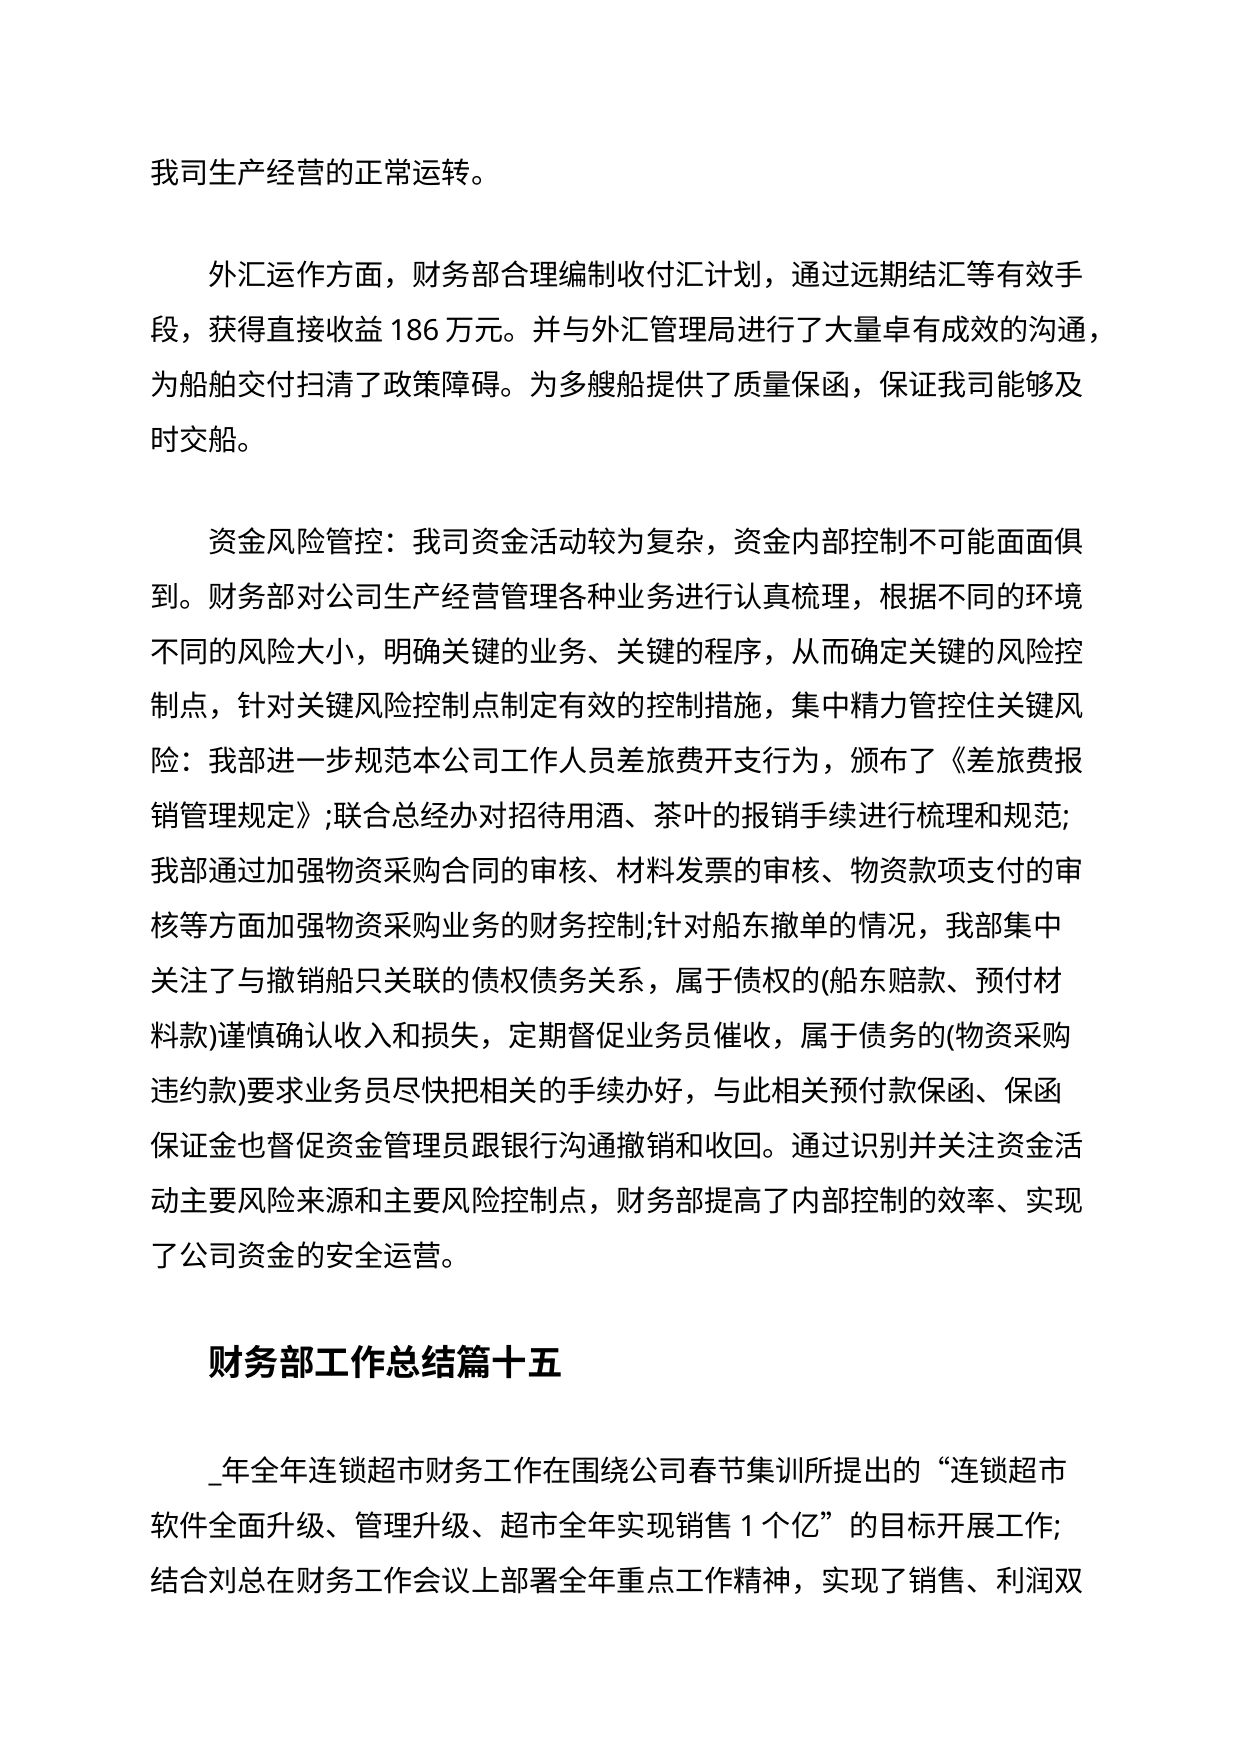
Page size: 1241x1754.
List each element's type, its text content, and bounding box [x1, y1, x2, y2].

text 财务部工作总结篇十五 [150, 1334, 1090, 1386]
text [150, 150, 1090, 192]
text 外汇运作方面，财务部合理编制收付汇计划，通过远期结汇等有效手段，获得直接收益186万元。并与外汇管理局进行了大量卓有成效的沟通，为船舶交付扫清了政策障碍。为多艘船提供了质量保函，保证我司能够及时交船。 [150, 252, 1090, 459]
text 资金风险管控：我司资金活动较为复杂，资金内部控制不可能面面俱到。财务部对公司生产经营管理各种业务进行认真梳理，根据不同的环境不同的风险大小，明确关键的业务、关键的程序，从而确定关键的风险控制点，针对关键风险控制点制定有效的控制措施，集中精力管控住关键风险：我部进一步规范本公司工作人员差旅费开支行为，颁布了《差旅费报销管理规定》;联合总经办对招待用酒、茶叶的报销手续进行梳理和规范;我部通过加强物资采购合同的审核、材料发票的审核、物资款项支付的审核等方面加强物资采购业务的财务控制;针对船东撤单的情况，我部集中关注了与撤销船只关联的债权债务关系，属于债权的(船东赔款、预付材料款)谨慎确认收入和损失，定期督促业务员催收，属于债务的(物资采购违约款)要求业务员尽快把相关的手续办好，与此相关预付款保函、保函保证金也督促资金管理员跟银行沟通撤销和收回。通过识别并关注资金活动主要风险来源和主要风险控制点，财务部提高了内部控制的效率、实现了公司资金的安全运营。 [150, 518, 1090, 1275]
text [150, 1448, 1090, 1600]
